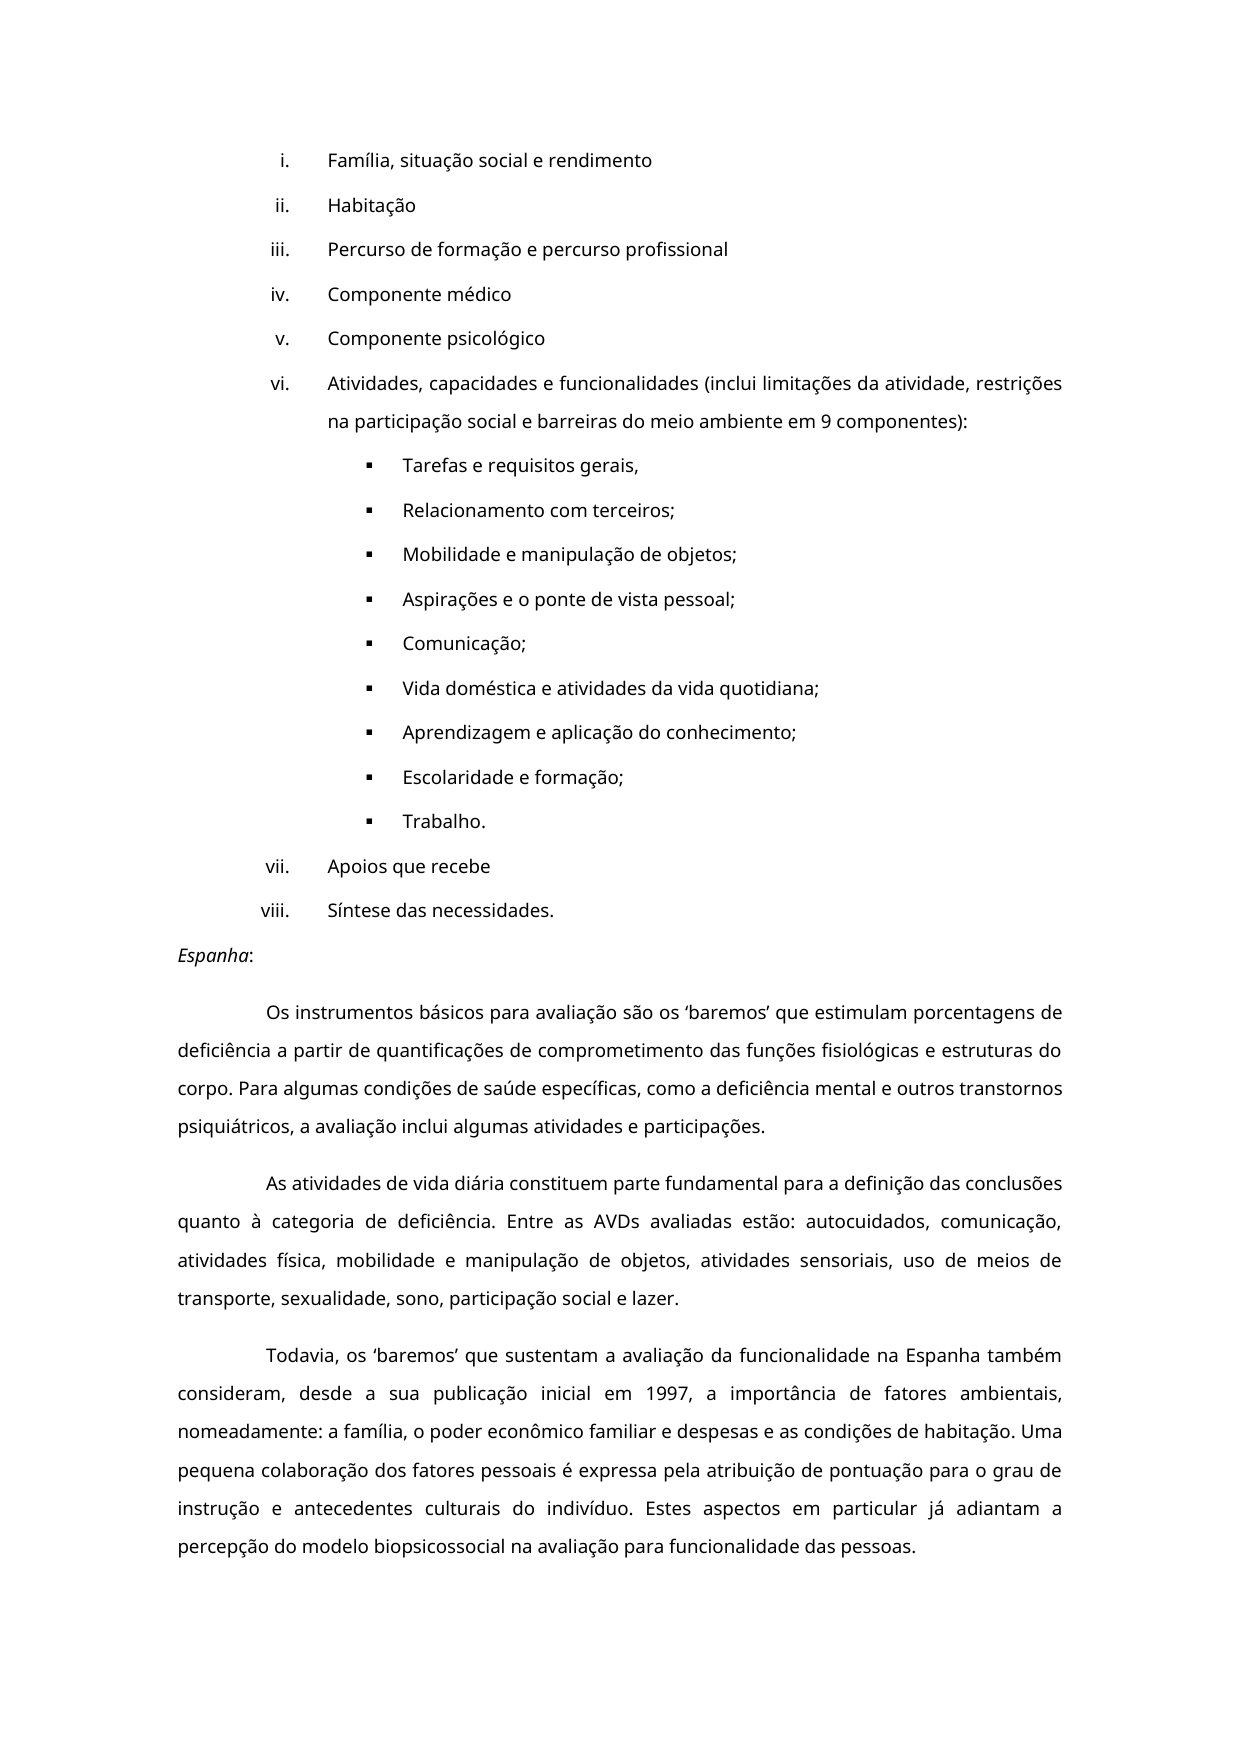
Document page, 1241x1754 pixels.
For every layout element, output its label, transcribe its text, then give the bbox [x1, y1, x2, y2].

list Apoios que recebe [290, 853, 1063, 878]
list Componente psicológico [290, 326, 1063, 351]
text Espanha: [177, 942, 1063, 967]
list Síntese das necessidades. [290, 897, 1063, 923]
list Família, situação social e rendimento [290, 148, 1063, 173]
text Todavia, os ‘baremos’ que sustentam a avaliação da funcionalidade na Espanha também consideram, desde a sua publicação inicial em 1997, a importância de fatores ambientais, nomeadamente: a família, o poder econômico familiar e despesas e as condições de habitação. Uma pequena colaboração dos fatores pessoais é expressa pela atribuição de pontuação para o grau de instrução e antecedentes culturais do indivíduo. Estes aspectos em particular já adiantam a percepção do modelo biopsicossocial na avaliação para funcionalidade das pessoas. [177, 1342, 1063, 1559]
list Relacionamento com terceiros; [365, 497, 1063, 523]
list Trabalho. [365, 808, 1063, 834]
list Tarefas e requisitos gerais, [365, 453, 1063, 478]
list Comunicação; [365, 631, 1063, 656]
text Os instrumentos básicos para avaliação são os ‘baremos’ que estimulam porcentagens de deficiência a partir de quantificações de comprometimento das funções fisiológicas e estruturas do corpo. Para algumas condições de saúde específicas, como a deficiência mental e outros transtornos psiquiátricos, a avaliação inclui algumas atividades e participações. [177, 999, 1063, 1139]
list Percurso de formação e percurso profissional [290, 237, 1063, 262]
list Aprendizagem e aplicação do conhecimento; [365, 719, 1063, 745]
list Aspirações e o ponte de vista pessoal; [365, 586, 1063, 612]
list Habitação [290, 192, 1063, 218]
list Componente médico [290, 281, 1063, 307]
list Escolaridade e formação; [365, 764, 1063, 789]
list Atividades, capacidades e funcionalidades (inclui limitações da atividade, restrições na participação social e barreiras do meio ambiente em 9 componentes): [290, 370, 1063, 434]
list Mobilidade e manipulação de objetos; [365, 542, 1063, 567]
text As atividades de vida diária constituem parte fundamental para a definição das conclusões quanto à categoria de deficiência. Entre as AVDs avaliadas estão: autocuidados, comunicação, atividades física, mobilidade e manipulação de objetos, atividades sensoriais, uso de meios de transporte, sexualidade, sono, participação social e lazer. [177, 1171, 1063, 1311]
list Vida doméstica e atividades da vida quotidiana; [365, 675, 1063, 701]
